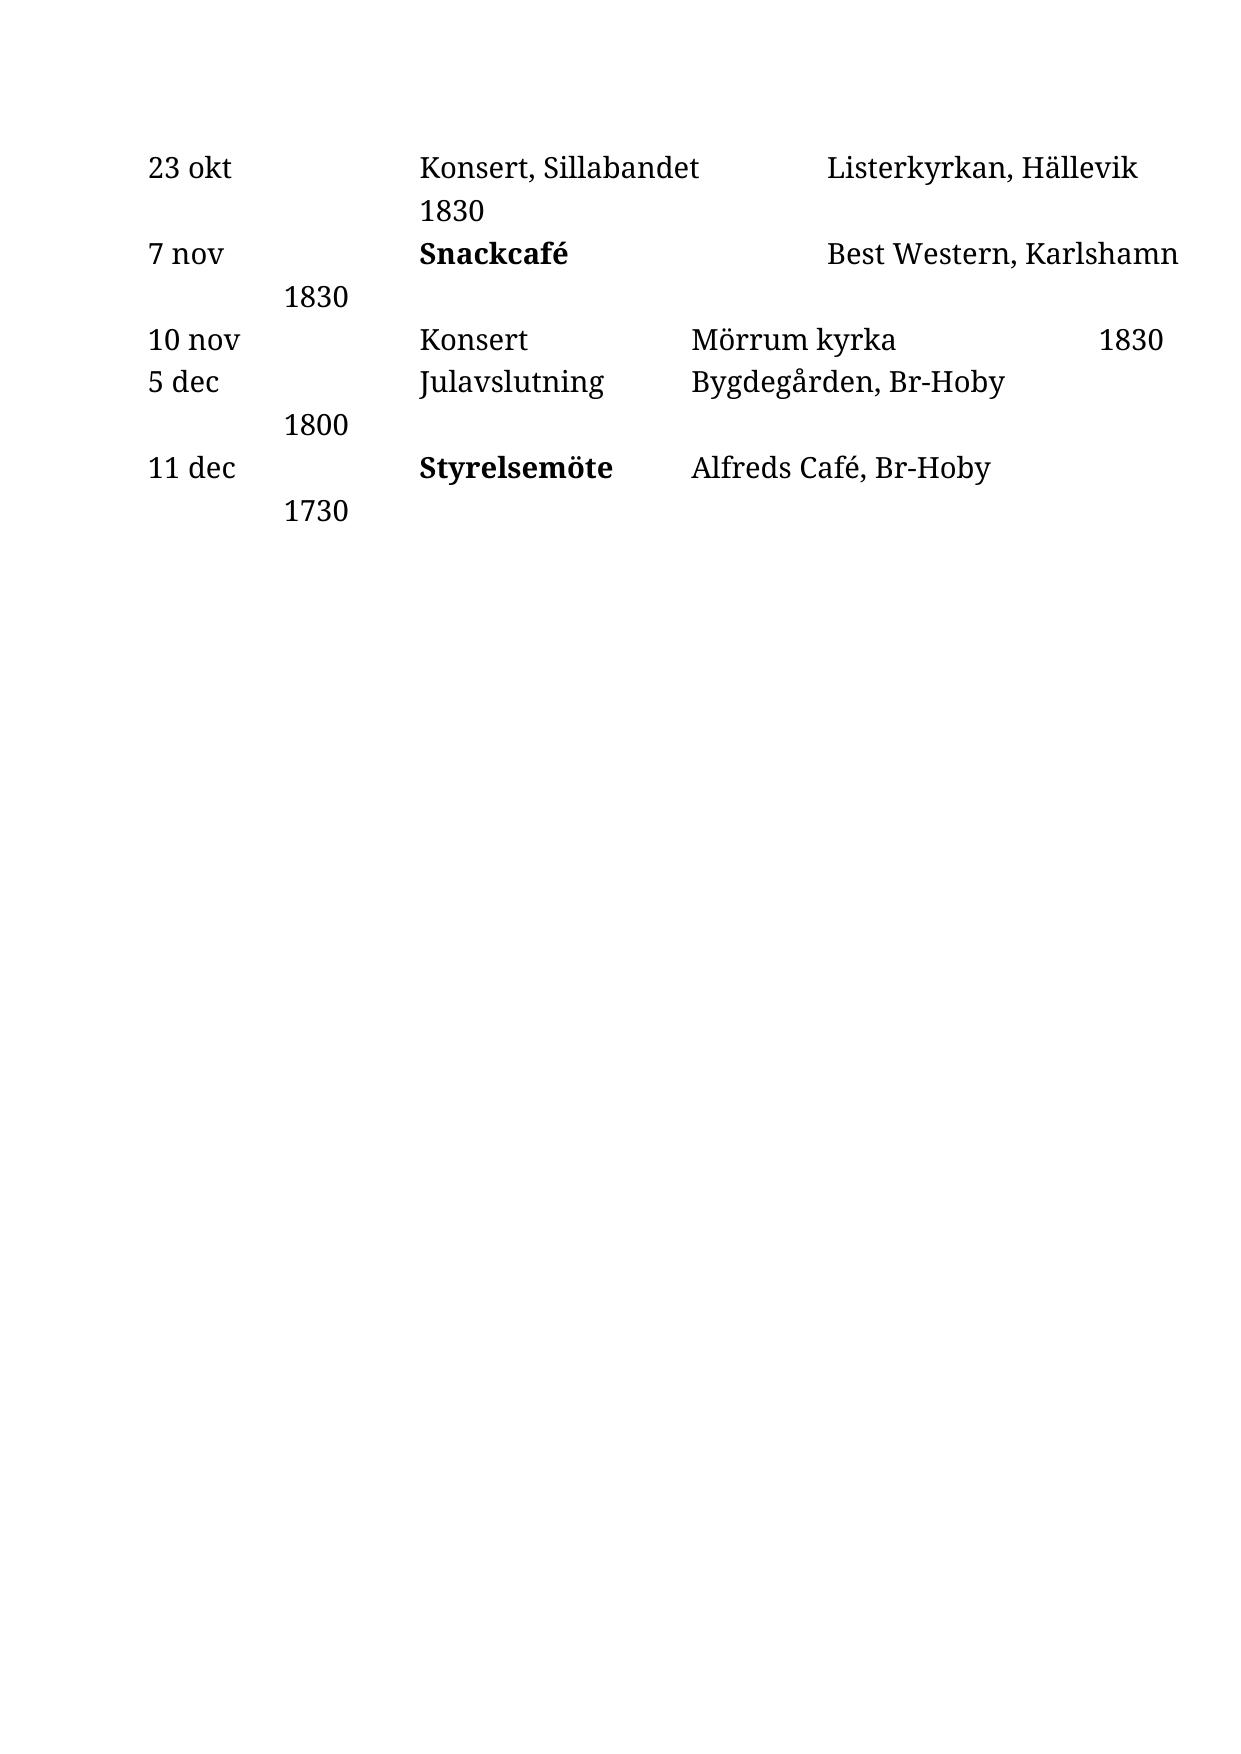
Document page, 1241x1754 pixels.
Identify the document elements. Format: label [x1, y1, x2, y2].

text [148, 148, 1196, 530]
